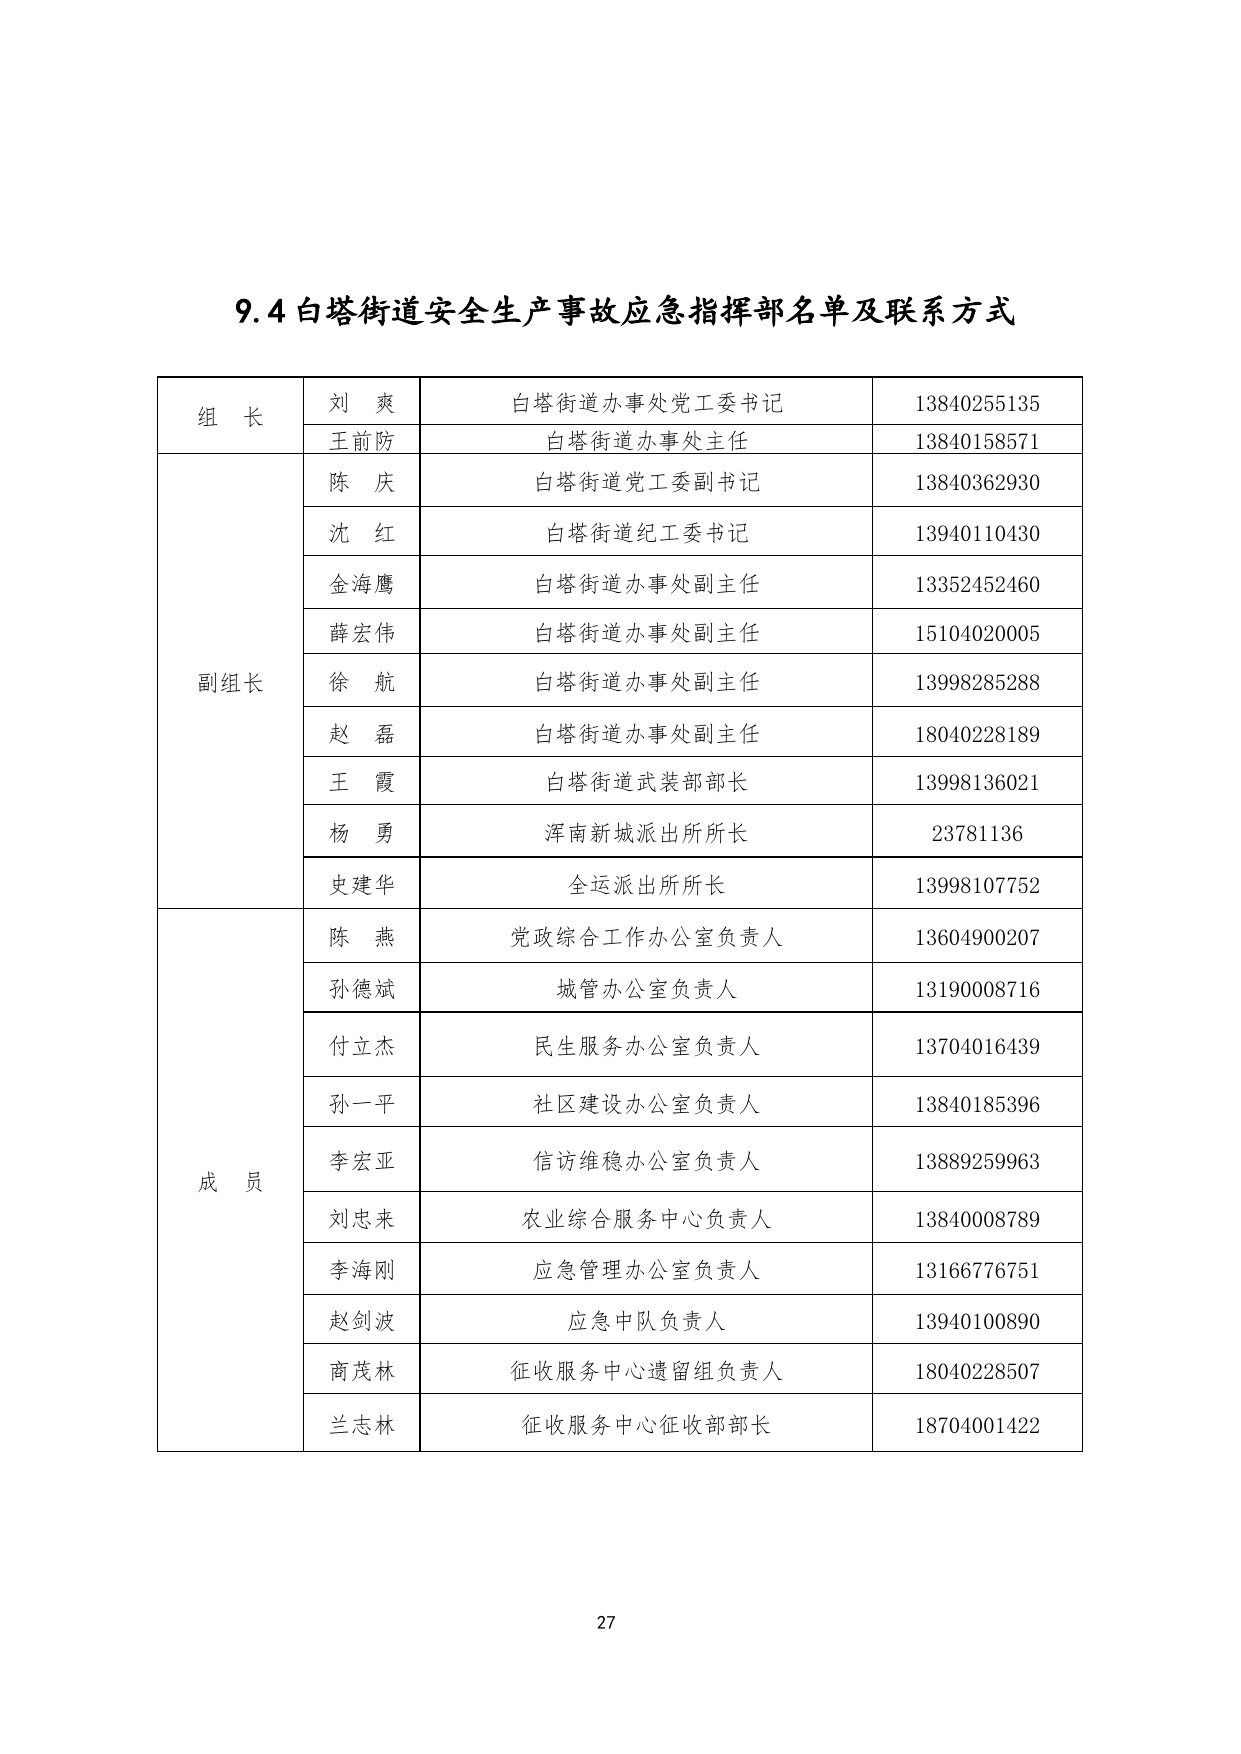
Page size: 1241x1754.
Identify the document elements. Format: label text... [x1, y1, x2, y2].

table_header 刘 爽 [304, 378, 419, 424]
table_cell 13166776751 [873, 1243, 1082, 1294]
table_cell 陈 庆 [304, 454, 419, 506]
table_cell 白塔街道办事处副主任 [421, 654, 872, 706]
table_cell 刘忠来 [304, 1192, 419, 1242]
table_cell 民生服务办公室负责人 [421, 1013, 872, 1076]
table_cell 白塔街道办事处副主任 [421, 707, 872, 756]
table_cell 赵剑波 [304, 1295, 419, 1343]
table_cell 13940100890 [873, 1295, 1082, 1343]
table_cell 13998107752 [873, 858, 1082, 907]
table_cell 城管办公室负责人 [421, 963, 872, 1011]
text 9.4白塔街道安全生产事故应急指挥部名单及联系方式 [165, 276, 1087, 341]
table_cell 白塔街道办事处主任 [421, 425, 872, 453]
table_cell 13840185396 [873, 1077, 1082, 1126]
table_cell 兰志林 [304, 1394, 419, 1451]
table_cell 白塔街道办事处副主任 [421, 556, 872, 608]
table_cell 徐 航 [304, 654, 419, 706]
table_cell 18040228189 [873, 707, 1082, 756]
table_header 组 长 [158, 378, 303, 453]
table_cell 王 霞 [304, 757, 419, 804]
table_cell 应急管理办公室负责人 [421, 1243, 872, 1294]
table_cell 社区建设办公室负责人 [421, 1077, 872, 1126]
table_header 13840255135 [873, 378, 1082, 424]
table_cell 史建华 [304, 858, 419, 907]
table_cell 13604900207 [873, 909, 1082, 962]
table_cell 13840158571 [873, 425, 1082, 453]
table_cell 成 员 [158, 909, 303, 1451]
table_cell 全运派出所所长 [421, 858, 872, 907]
table_cell 13940110430 [873, 507, 1082, 555]
table_cell 13704016439 [873, 1013, 1082, 1076]
table_cell 23781136 [873, 805, 1082, 856]
table_cell 副组长 [158, 454, 303, 907]
table_header 白塔街道办事处党工委书记 [421, 378, 872, 424]
table_cell 农业综合服务中心负责人 [421, 1192, 872, 1242]
table_cell 白塔街道纪工委书记 [421, 507, 872, 555]
table_cell 陈 燕 [304, 909, 419, 962]
table_cell 付立杰 [304, 1013, 419, 1076]
table_cell 应急中队负责人 [421, 1295, 872, 1343]
table_cell 15104020005 [873, 609, 1082, 653]
table_cell 13840362930 [873, 454, 1082, 506]
table_cell 白塔街道武装部部长 [421, 757, 872, 804]
table_cell 浑南新城派出所所长 [421, 805, 872, 856]
table_cell 13889259963 [873, 1127, 1082, 1191]
table_cell 沈 红 [304, 507, 419, 555]
table_cell 征收服务中心遗留组负责人 [421, 1344, 872, 1393]
table_cell 白塔街道党工委副书记 [421, 454, 872, 506]
table_cell 杨 勇 [304, 805, 419, 856]
table_cell 13190008716 [873, 963, 1082, 1011]
table_cell 13352452460 [873, 556, 1082, 608]
table_cell 李宏亚 [304, 1127, 419, 1191]
table_cell 13998136021 [873, 757, 1082, 804]
table_cell 13840008789 [873, 1192, 1082, 1242]
table_cell 征收服务中心征收部部长 [421, 1394, 872, 1451]
table_cell 孙一平 [304, 1077, 419, 1126]
table_cell 金海鹰 [304, 556, 419, 608]
table_cell 白塔街道办事处副主任 [421, 609, 872, 653]
table_cell 赵 磊 [304, 707, 419, 756]
table_cell 信访维稳办公室负责人 [421, 1127, 872, 1191]
table_cell 18704001422 [873, 1394, 1082, 1451]
table_cell 18040228507 [873, 1344, 1082, 1393]
table_cell 孙德斌 [304, 963, 419, 1011]
table_cell 13998285288 [873, 654, 1082, 706]
table_cell 商茂林 [304, 1344, 419, 1393]
table_cell 李海刚 [304, 1243, 419, 1294]
table_cell 王前防 [304, 425, 419, 453]
table_cell 党政综合工作办公室负责人 [421, 909, 872, 962]
table_cell 薛宏伟 [304, 609, 419, 653]
